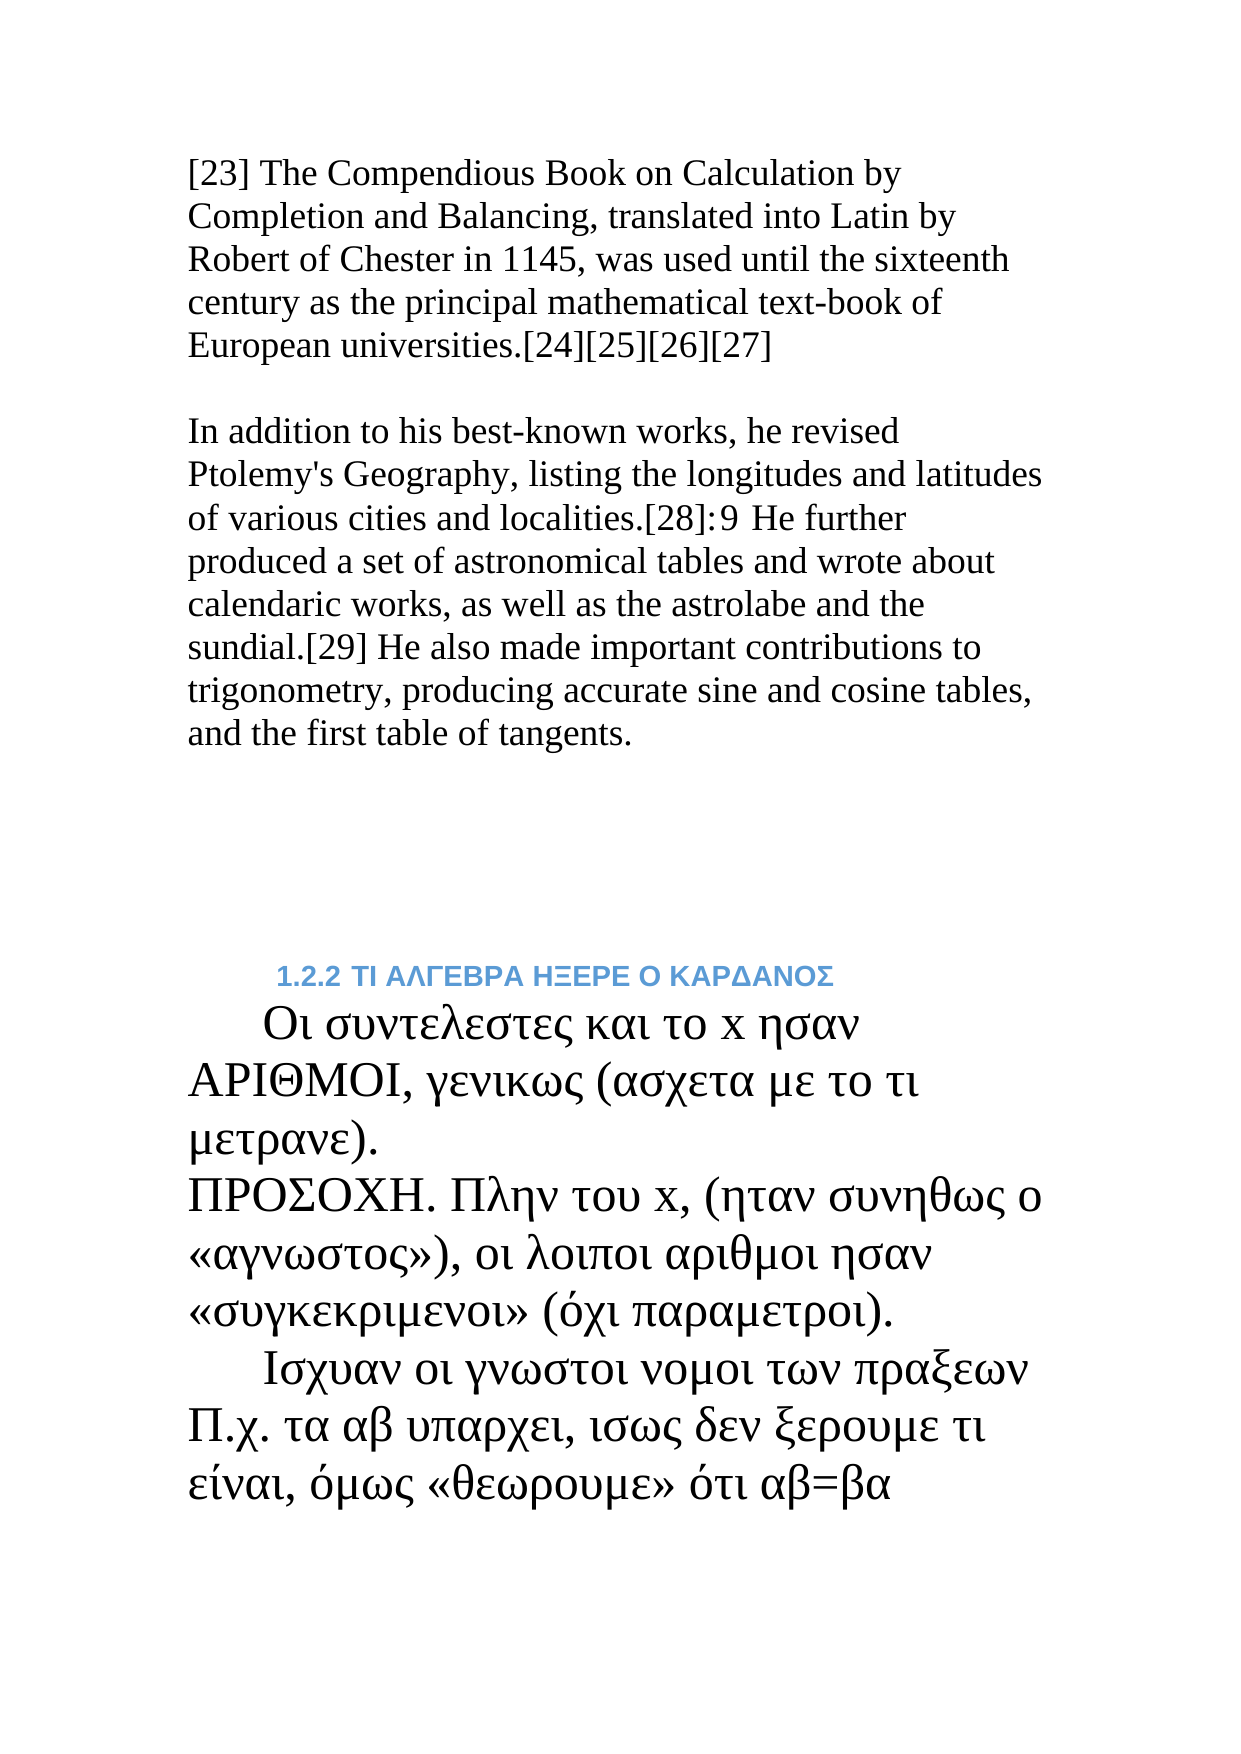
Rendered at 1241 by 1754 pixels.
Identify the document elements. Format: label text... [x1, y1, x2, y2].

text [187, 150, 1053, 366]
subtitle ΤΙ ΑΛΓΕΒΡΑ ΗΞΕΡΕ Ο ΚΑΡΔΑΝΟΣ [276, 959, 1053, 993]
text Ισχυαν οι γνωστοι νομοι των πραξεων [187, 1338, 1053, 1395]
text In addition to his best-known works, he revised Ptolemy's Geography, listing the longitudes and latitudes of various cities and localities.[28]: 9 He further produced a set of astronomical tables and wrote about calendaric works, as well as the astrolabe and the sundial.[29] He also made important contributions to trigonometry, producing accurate sine and cosine tables, and the first table of tangents. [187, 409, 1053, 754]
text Οι συντελεστες και το x ησαν ΑΡΙΘΜΟΙ, γενικως (ασχετα με το τι μετρανε). [187, 993, 1053, 1165]
text Π.χ. τα αβ υπαρχει, ισως δεν ξερουμε τι είναι, όμως «θεωρουμε» ότι αβ=βα [187, 1395, 1053, 1510]
text ΠΡΟΣΟΧΗ. Πλην του x, (ηταν συνηθως ο «αγνωστος»), οι λοιποι αριθμοι ησαν «συγκεκριμενοι» (όχι παραμετροι). [187, 1165, 1053, 1338]
